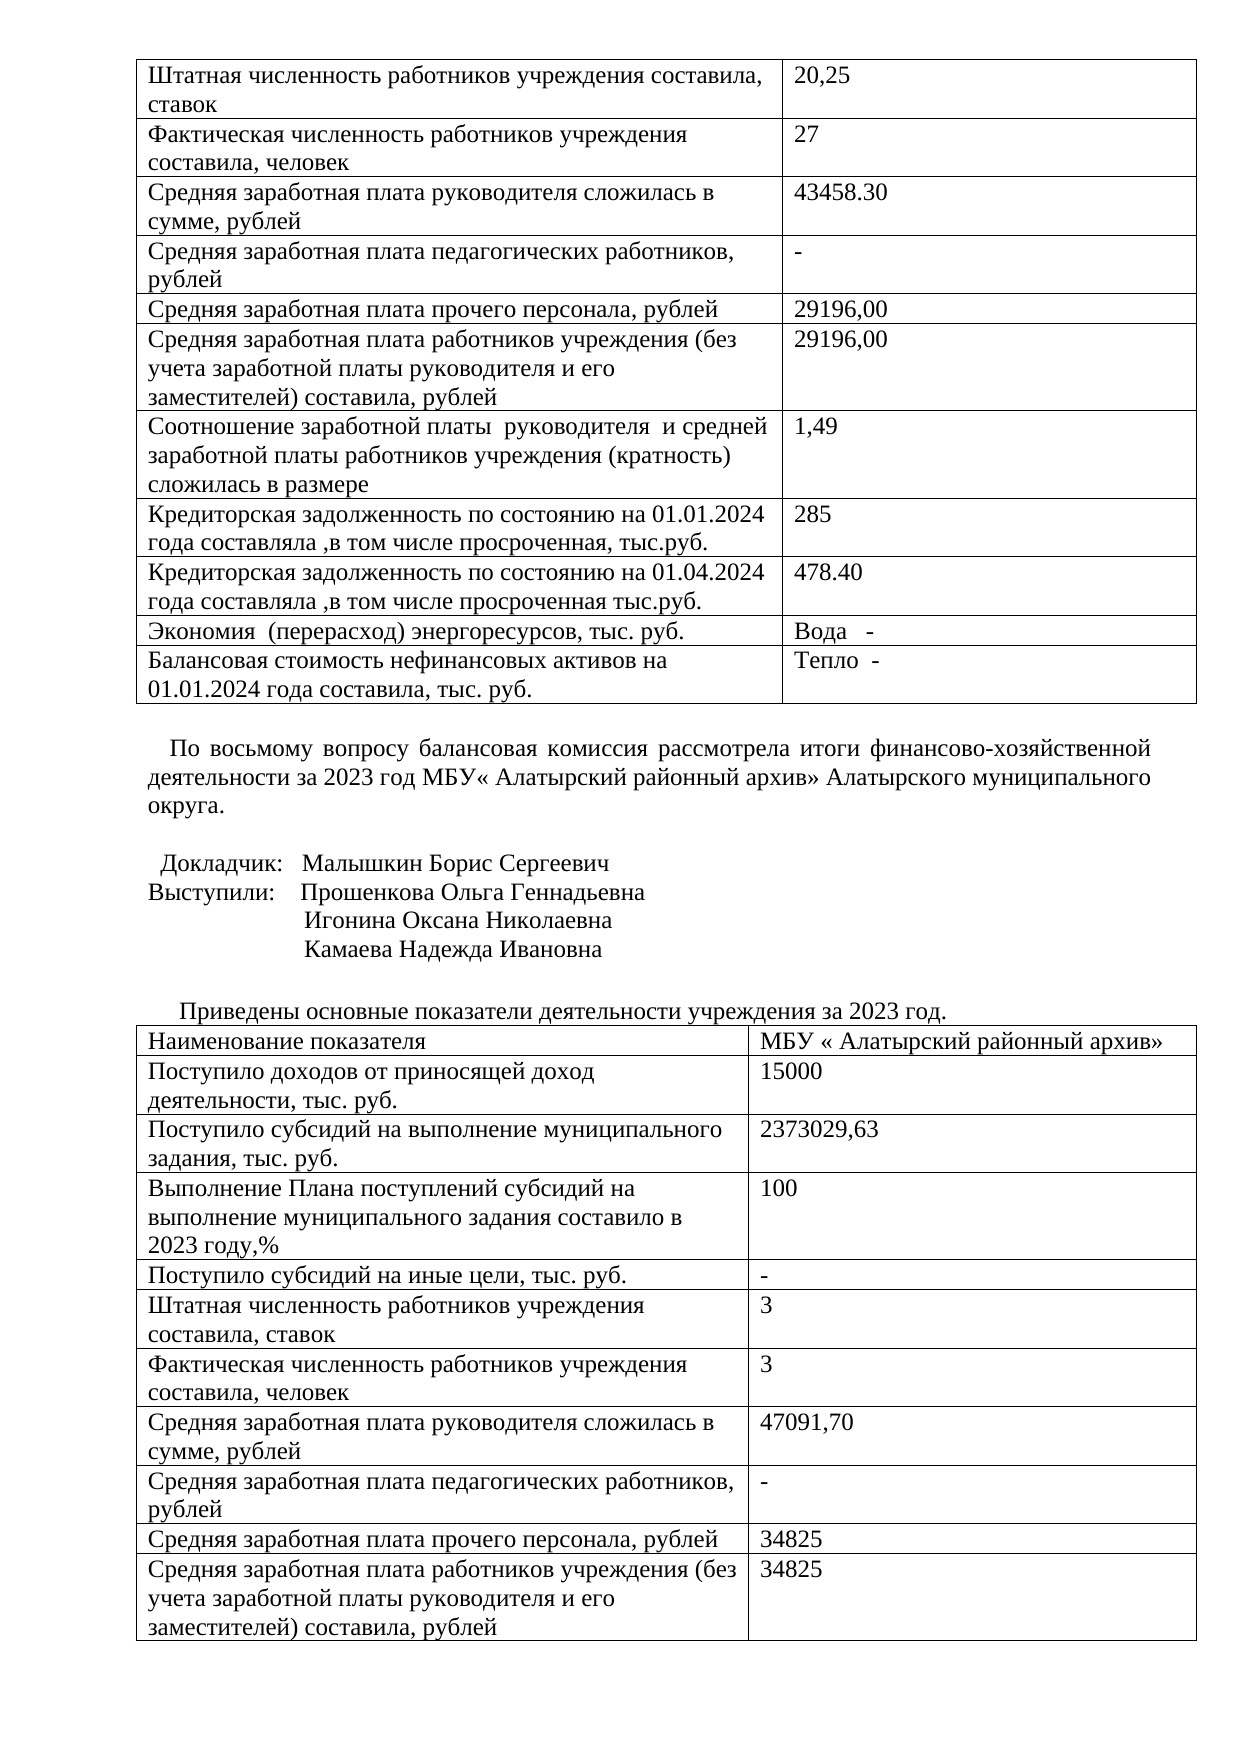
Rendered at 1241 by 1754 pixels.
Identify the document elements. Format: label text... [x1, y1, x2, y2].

text Камаева Надежда Ивановна [148, 934, 1152, 963]
text Выступили: Прошенкова Ольга Геннадьевна [148, 877, 1152, 905]
table_cell Кредиторская задолженность по состоянию на 01.01.2024 года составляла ,в том числе просроченная, тыс.руб. [137, 499, 782, 556]
table_cell Средняя заработная плата прочего персонала, рублей [137, 294, 782, 323]
table_cell 285 [783, 499, 1196, 556]
text Игонина Оксана Николаевна [148, 905, 1152, 934]
table_cell Средняя заработная плата руководителя сложилась в сумме, рублей [137, 177, 782, 235]
table_cell 29196,00 [783, 294, 1196, 323]
table_cell Экономия (перерасход) энергоресурсов, тыс. руб. [137, 616, 782, 644]
table_cell Средняя заработная плата прочего персонала, рублей [137, 1524, 748, 1553]
table_cell - [783, 236, 1196, 293]
table_cell 47091,70 [749, 1407, 1196, 1465]
text Докладчик: Малышкин Борис Сергеевич [148, 848, 1152, 877]
table_cell 34825 [749, 1554, 1196, 1640]
table_cell 3 [749, 1290, 1196, 1348]
table_cell Штатная численность работников учреждения составила, ставок [137, 60, 782, 118]
table_cell Вода - [783, 616, 1196, 644]
table_cell Кредиторская задолженность по состоянию на 01.04.2024 года составляла ,в том числе просроченная тыс.руб. [137, 557, 782, 615]
table_cell Выполнение Плана поступлений субсидий на выполнение муниципального задания составило в 2023 году,% [137, 1173, 748, 1259]
table_cell 15000 [749, 1056, 1196, 1113]
table_header Наименование показателя [137, 1026, 748, 1055]
text Приведены основные показатели деятельности учреждения за 2023 год. [148, 996, 1152, 1025]
table_cell 43458.30 [783, 177, 1196, 235]
table_cell - [749, 1260, 1196, 1289]
table_cell 3 [749, 1349, 1196, 1406]
table_cell Фактическая численность работников учреждения составила, человек [137, 1349, 748, 1406]
table_cell Средняя заработная плата работников учреждения (без учета заработной платы руководителя и его заместителей) составила, рублей [137, 324, 782, 410]
table_header МБУ « Алатырский районный архив» [749, 1026, 1196, 1055]
table_cell 478.40 [783, 557, 1196, 615]
table_cell Фактическая численность работников учреждения составила, человек [137, 119, 782, 176]
table_cell 29196,00 [783, 324, 1196, 410]
table_cell Поступило доходов от приносящей доход деятельности, тыс. руб. [137, 1056, 748, 1113]
table_cell 2373029,63 [749, 1115, 1196, 1172]
table_cell - [749, 1466, 1196, 1523]
table_cell 27 [783, 119, 1196, 176]
table_cell Соотношение заработной платы руководителя и средней заработной платы работников учреждения (кратность) сложилась в размере [137, 411, 782, 498]
table_cell 20,25 [783, 60, 1196, 118]
table_cell 100 [749, 1173, 1196, 1259]
table_cell Штатная численность работников учреждения составила, ставок [137, 1290, 748, 1348]
table_cell Средняя заработная плата педагогических работников, рублей [137, 1466, 748, 1523]
table_cell Тепло - [783, 646, 1196, 703]
table_cell Средняя заработная плата работников учреждения (без учета заработной платы руководителя и его заместителей) составила, рублей [137, 1554, 748, 1640]
text По восьмому вопросу балансовая комиссия рассмотрела итоги финансово-хозяйственной деятельности за 2023 год МБУ« Алатырский районный архив» Алатырского муниципального округа. [148, 733, 1152, 819]
table_cell Средняя заработная плата руководителя сложилась в сумме, рублей [137, 1407, 748, 1465]
table_cell Поступило субсидий на иные цели, тыс. руб. [137, 1260, 748, 1289]
table_cell 34825 [749, 1524, 1196, 1553]
table_cell Средняя заработная плата педагогических работников, рублей [137, 236, 782, 293]
table_cell Балансовая стоимость нефинансовых активов на 01.01.2024 года составила, тыс. руб. [137, 646, 782, 703]
table_cell Поступило субсидий на выполнение муниципального задания, тыс. руб. [137, 1115, 748, 1172]
table_cell 1,49 [783, 411, 1196, 498]
